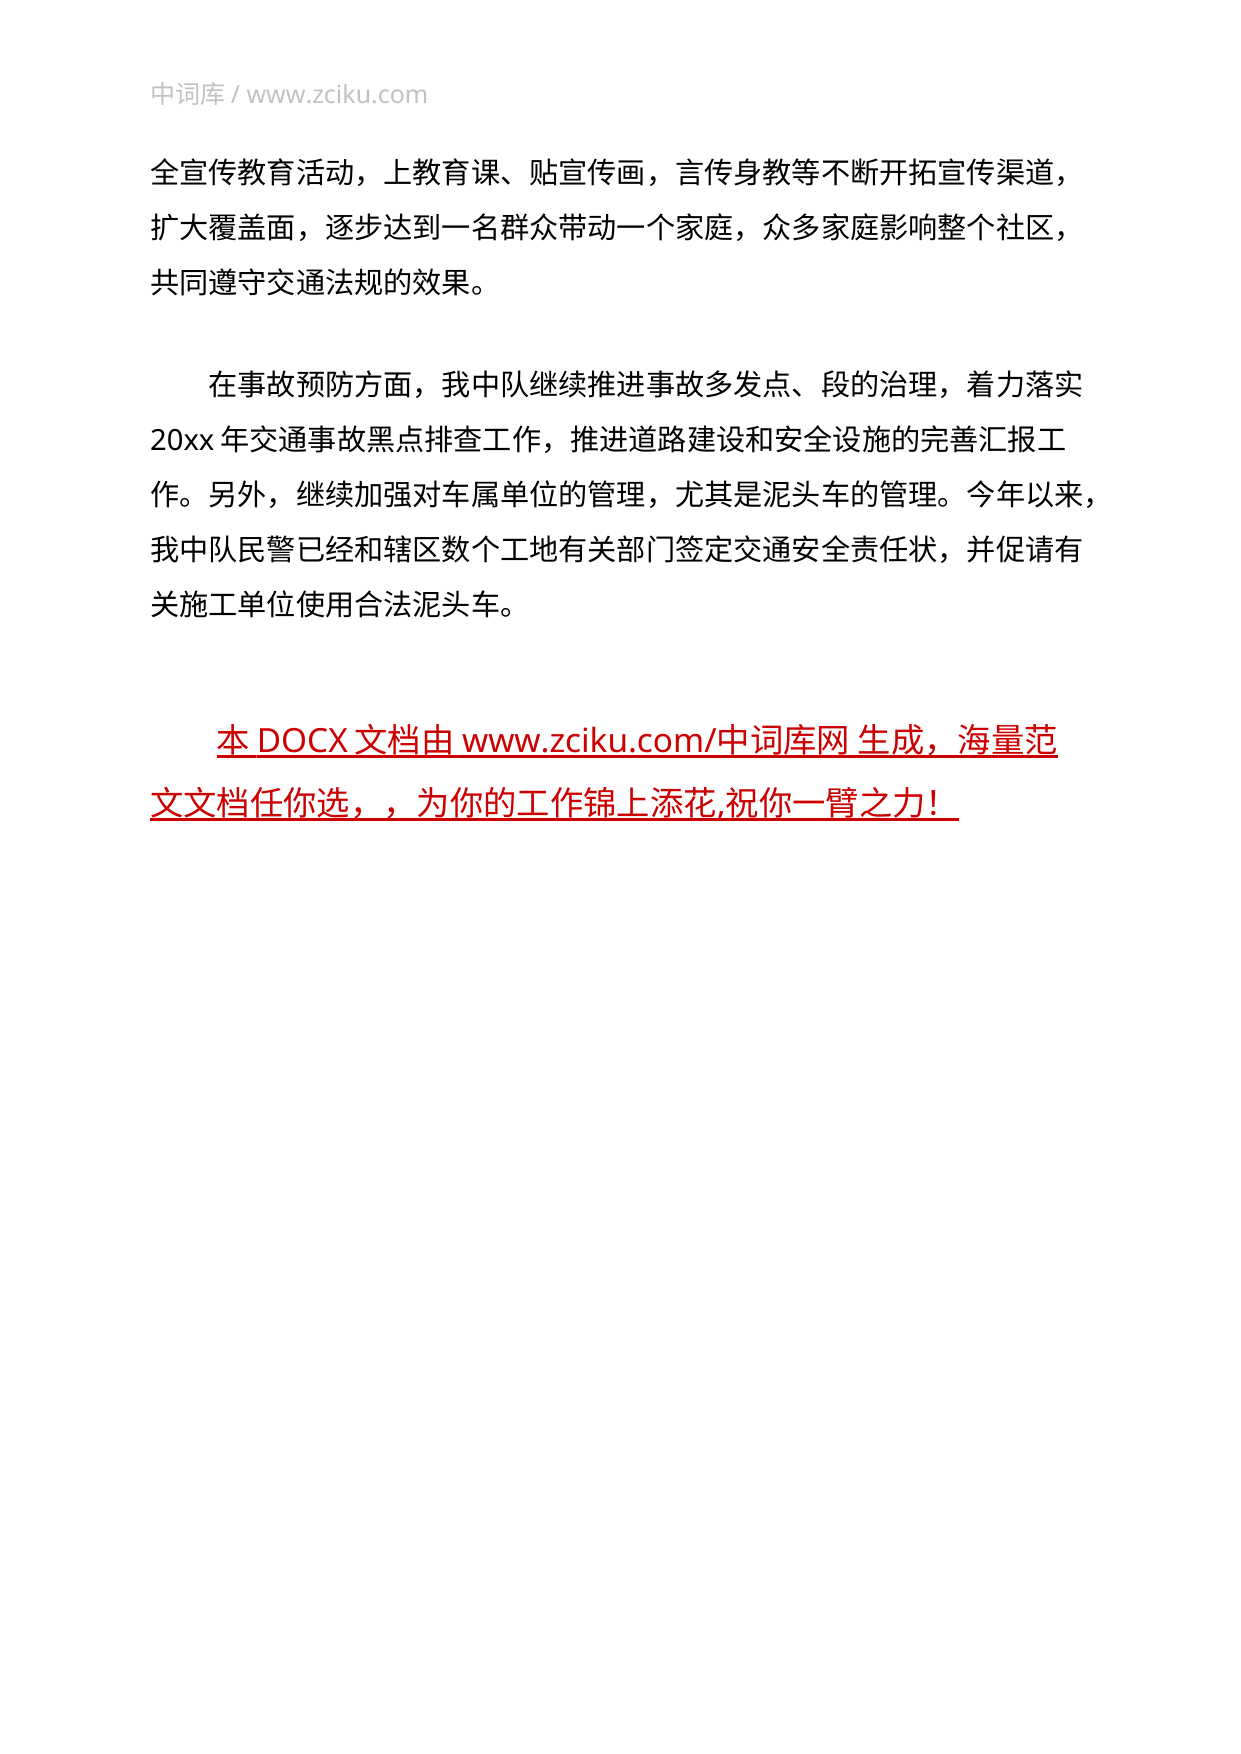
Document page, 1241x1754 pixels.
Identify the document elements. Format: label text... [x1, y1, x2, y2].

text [150, 150, 1090, 302]
text 本DOCX文档由 www.zciku.com/中词库网 生成，海量范文文档任你选，，为你的工作锦上添花,祝你一臂之力！ [150, 714, 1090, 826]
text 在事故预防方面，我中队继续推进事故多发点、段的治理，着力落实20xx年交通事故黑点排查工作，推进道路建设和安全设施的完善汇报工作。另外，继续加强对车属单位的管理，尤其是泥头车的管理。今年以来，我中队民警已经和辖区数个工地有关部门签定交通安全责任状，并促请有关施工单位使用合法泥头车。 [150, 362, 1090, 623]
